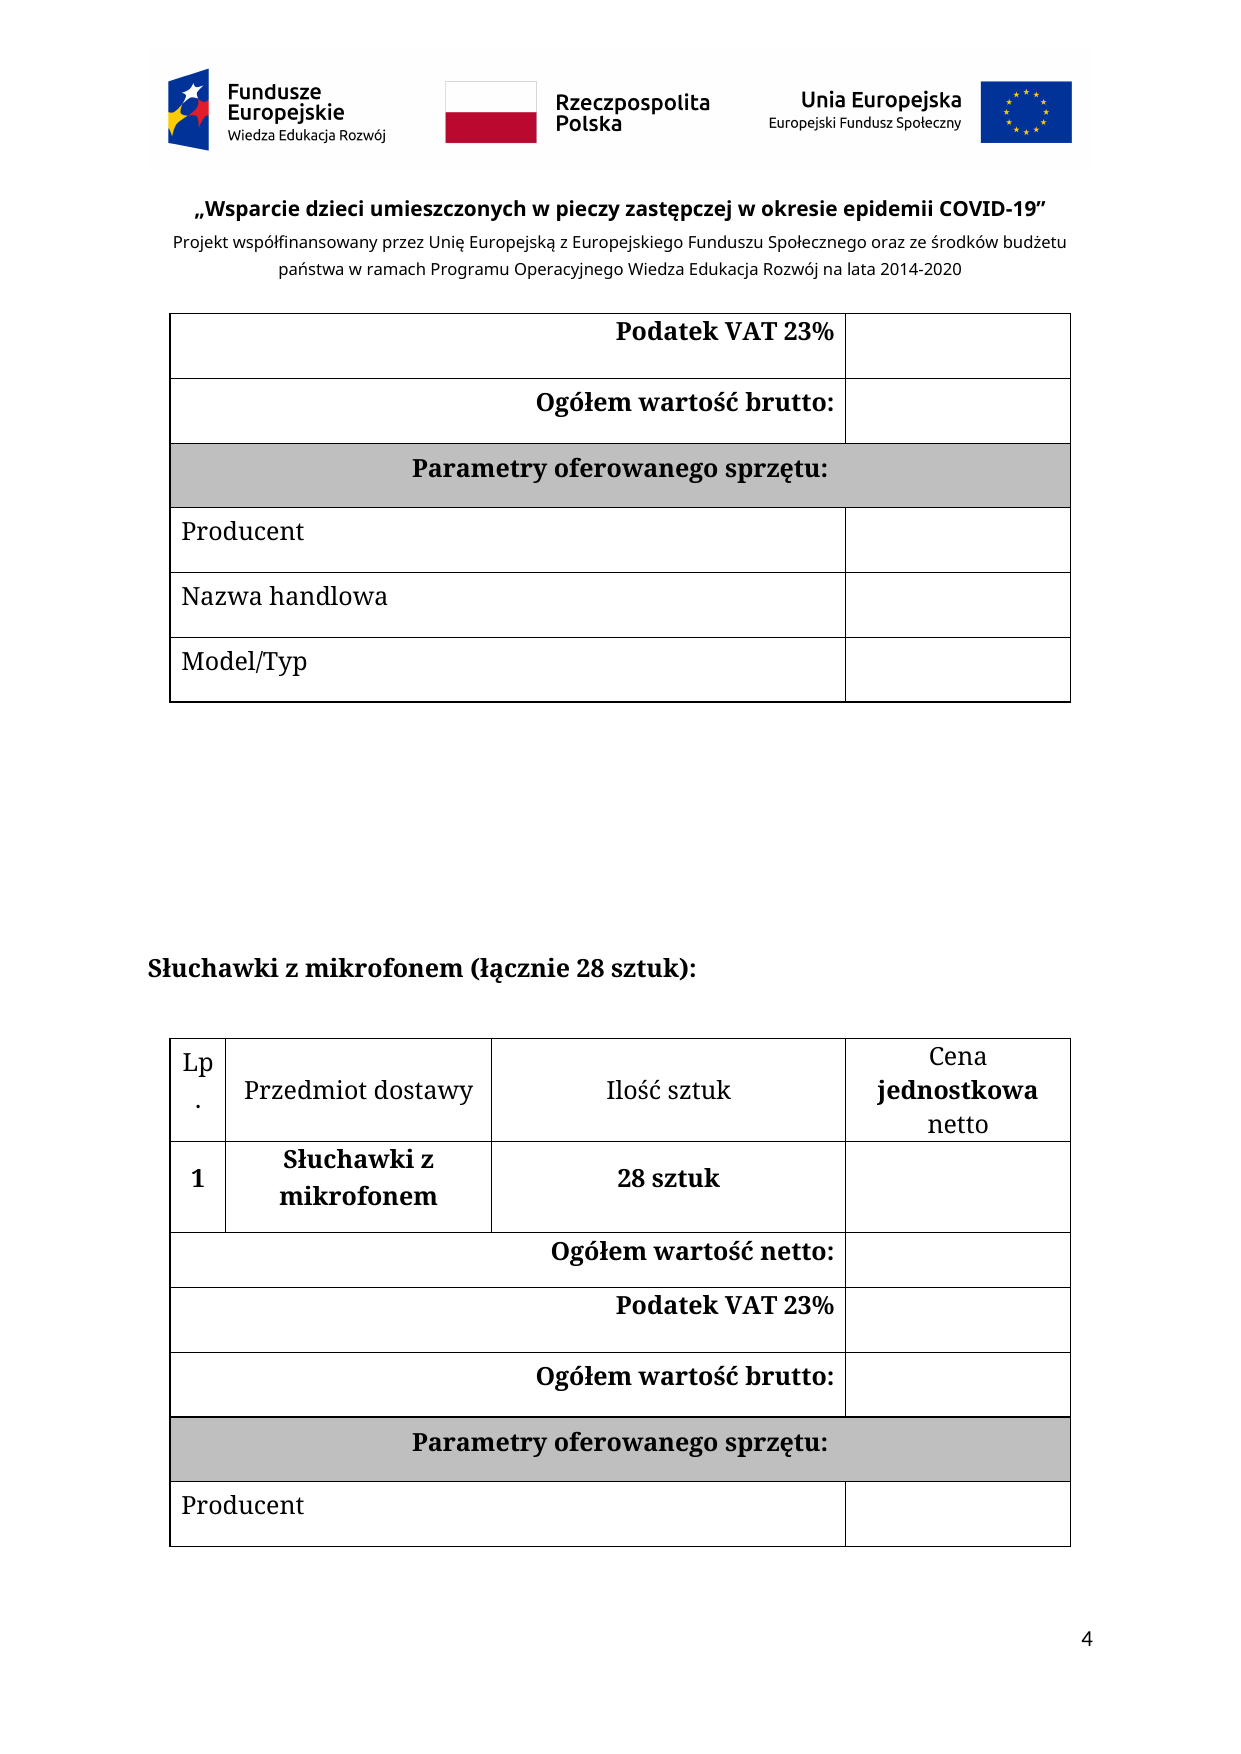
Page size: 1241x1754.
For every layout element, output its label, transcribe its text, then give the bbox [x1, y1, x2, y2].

table_cell Model/Typ [171, 638, 845, 701]
table_cell [846, 1142, 1070, 1232]
table_cell 1 [171, 1142, 225, 1232]
table_header Cena jednostkowa netto [846, 1039, 1070, 1141]
table_cell Słuchawki z mikrofonem [226, 1142, 491, 1232]
table_cell [846, 1233, 1070, 1287]
table_cell Podatek VAT 23% [171, 314, 845, 378]
table_header Przedmiot dostawy [226, 1039, 491, 1141]
table_cell Ogółem wartość netto: [171, 1233, 845, 1287]
table_cell Parametry oferowanego sprzętu: [171, 444, 1070, 507]
table_cell 28 sztuk [492, 1142, 845, 1232]
table_cell Nazwa handlowa [171, 573, 845, 637]
table_cell [846, 314, 1070, 378]
table_cell [846, 573, 1070, 637]
table_cell Parametry oferowanego sprzętu: [171, 1418, 1070, 1481]
table_cell [846, 1482, 1070, 1546]
table_cell Ogółem wartość brutto: [171, 1353, 845, 1416]
table_cell Producent [171, 508, 845, 572]
table_cell Ogółem wartość brutto: [171, 379, 845, 443]
table_cell [846, 638, 1070, 701]
table_cell [846, 379, 1070, 443]
table_cell [846, 1288, 1070, 1352]
picture [148, 48, 1092, 171]
text Słuchawki z mikrofonem (łącznie 28 sztuk): [148, 950, 1093, 984]
table_header Lp. [171, 1039, 225, 1141]
table_cell Podatek VAT 23% [171, 1288, 845, 1352]
table_cell [846, 1353, 1070, 1416]
table_header Ilość sztuk [492, 1039, 845, 1141]
table_cell Producent [171, 1482, 845, 1546]
table_cell [846, 508, 1070, 572]
